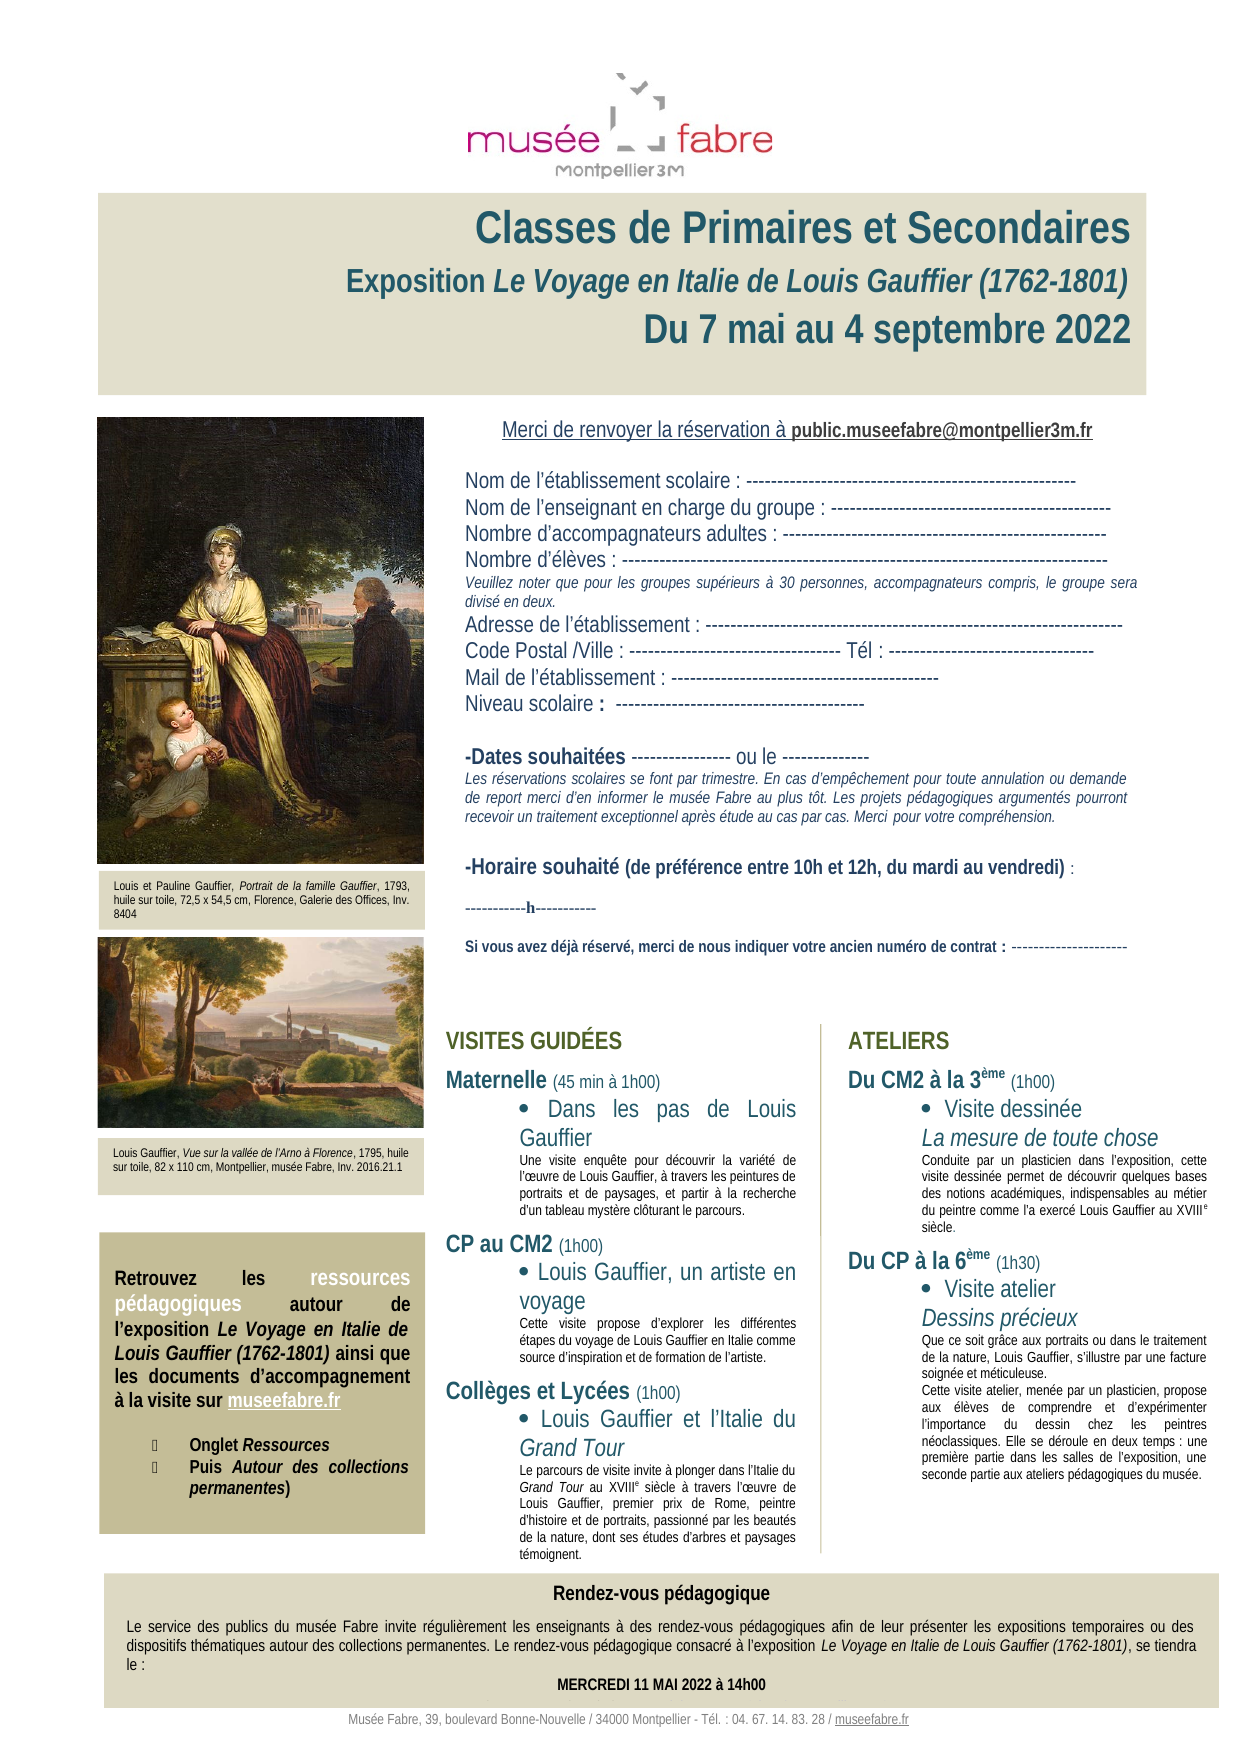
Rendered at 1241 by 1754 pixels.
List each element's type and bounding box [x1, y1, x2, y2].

picture [97, 937, 424, 1128]
picture [97, 417, 424, 864]
picture [468, 73, 773, 179]
